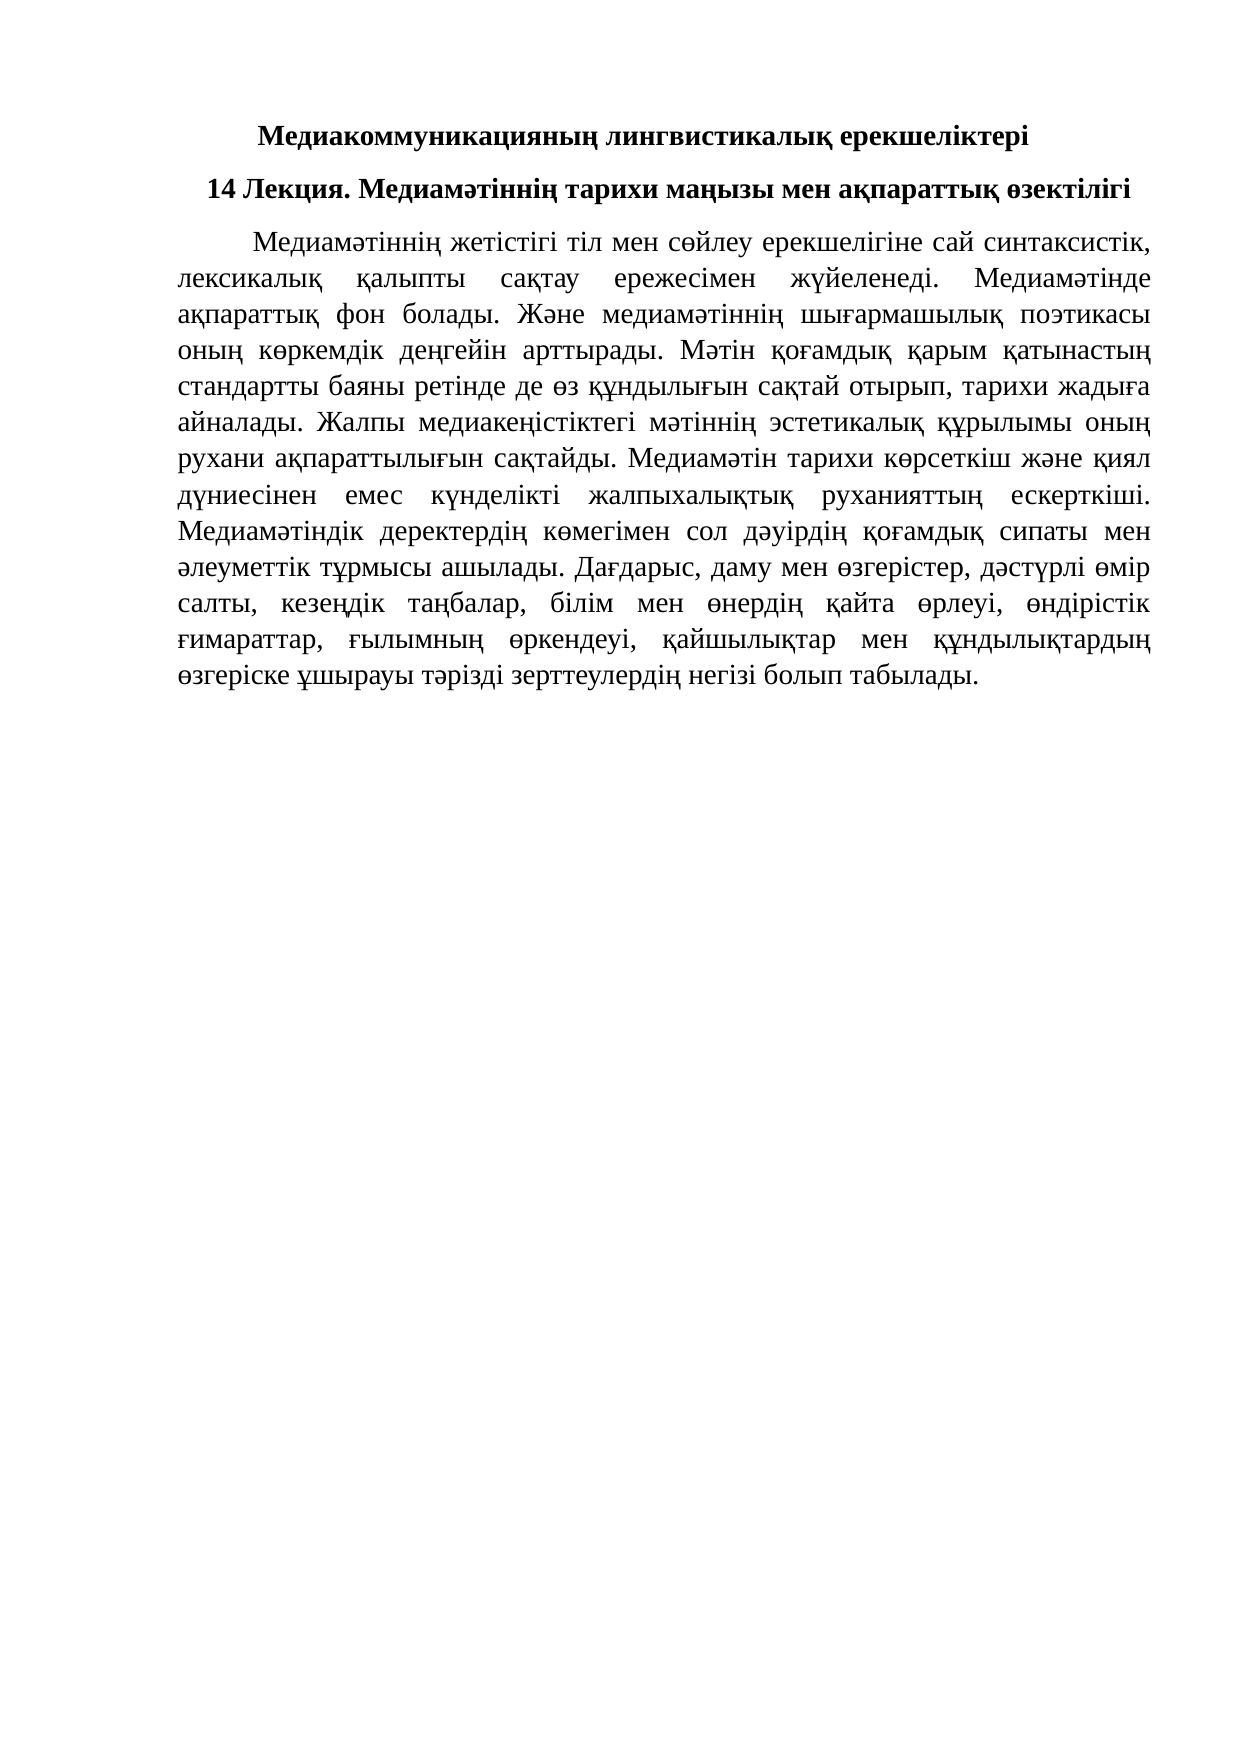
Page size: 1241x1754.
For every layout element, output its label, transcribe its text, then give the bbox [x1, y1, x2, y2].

text Медиакоммуникацияның лингвистикалық ерекшеліктері [177, 118, 1152, 152]
text Медиамәтіннің жетістігі тіл мен сөйлеу ерекшелігіне сай синтаксистік, лексикалық қалыпты сақтау ережесімен жүйеленеді. Медиамәтінде ақпараттық фон болады. Және медиамәтіннің шығармашылық поэтикасы оның көркемдік деңгейін арттырады. Мәтін қоғамдық қарым қатынастың стандартты баяны ретінде де өз құндылығын сақтай отырып, тарихи жадыға айналады. Жалпы медиакеңістіктегі мәтіннің эстетикалық құрылымы оның рухани ақпараттылығын сақтайды. Медиамәтін тарихи көрсеткіш және қиял дүниесінен емес күнделікті жалпыхалықтық руханияттың ескерткіші. Медиамәтіндік деректердің көмегімен сол дәуірдің қоғамдық сипаты мен әлеуметтік тұрмысы ашылады. Дағдарыс, даму мен өзгерістер, дәстүрлі өмір салты, кезеңдік таңбалар, білім мен өнердің қайта өрлеуі, өндірістік ғимараттар, ғылымның өркендеуі, қайшылықтар мен құндылықтардың өзгеріске ұшырауы тәрізді зерттеулердің негізі болып табылады. [177, 224, 1152, 691]
text 14 Лекция. Медиамәтіннің тарихи маңызы мен ақпараттық өзектілігі [177, 171, 1152, 204]
